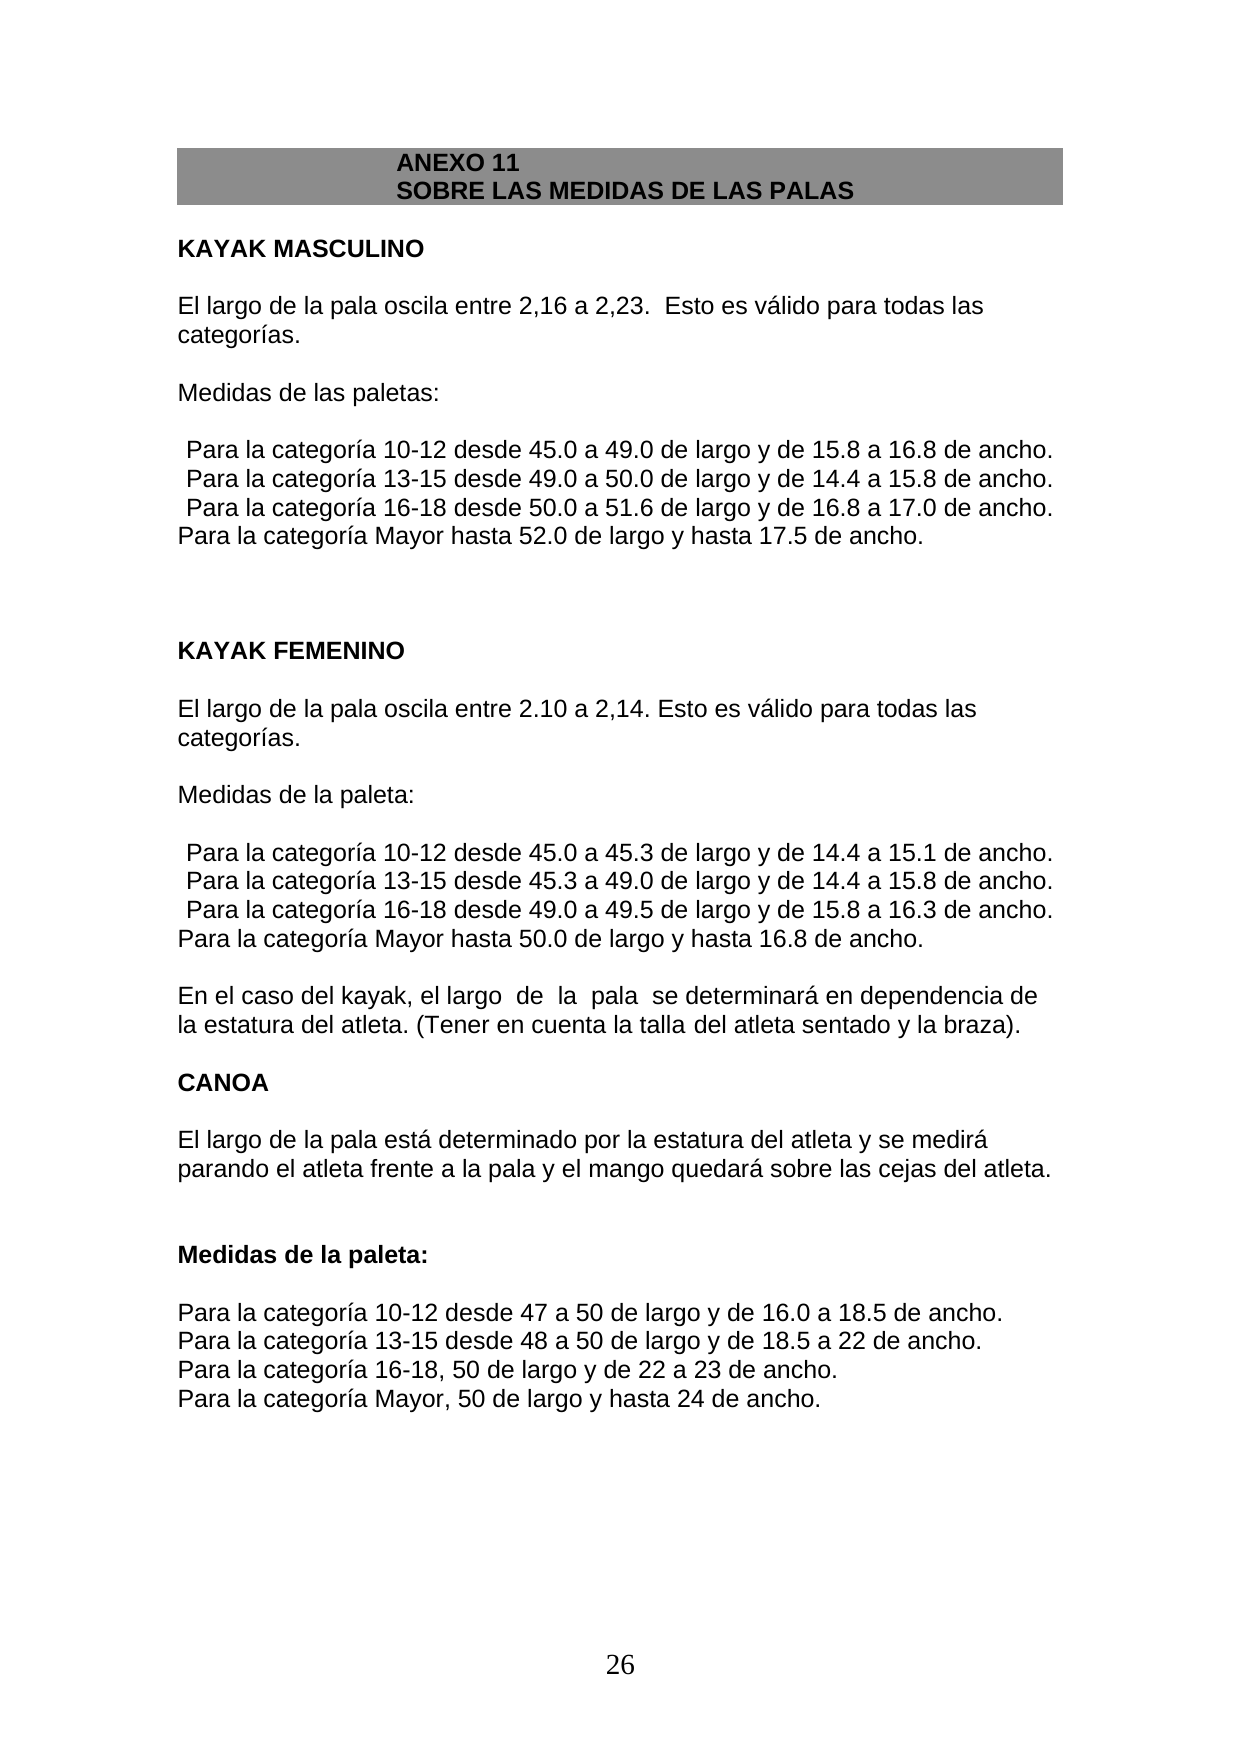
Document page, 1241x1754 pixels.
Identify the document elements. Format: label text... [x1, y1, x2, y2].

text SOBRE LAS MEDIDAS DE LAS PALAS [177, 176, 1063, 205]
text El largo de la pala oscila entre 2.10 a 2,14. Esto es válido para todas las categorías. [177, 694, 1063, 751]
text Para la categoría 16-18, 50 de largo y de 22 a 23 de ancho. [177, 1355, 1063, 1384]
text Para la categoría 16-18 desde 49.0 a 49.5 de largo y de 15.8 a 16.3 de ancho. [177, 895, 1063, 924]
text Para la categoría 10-12 desde 45.0 a 49.0 de largo y de 15.8 a 16.8 de ancho. [177, 435, 1063, 464]
text Para la categoría Mayor hasta 50.0 de largo y hasta 16.8 de ancho. [177, 924, 1063, 953]
text Medidas de la paleta: [177, 780, 1063, 809]
subtitle KAYAK FEMENINO [177, 636, 1063, 665]
text El largo de la pala oscila entre 2,16 a 2,23. Esto es válido para todas las categorías. [177, 291, 1063, 349]
text Medidas de las paletas: [177, 378, 1063, 406]
text Para la categoría 13-15 desde 48 a 50 de largo y de 18.5 a 22 de ancho. [177, 1326, 1063, 1355]
text ANEXO 11 [177, 148, 1063, 176]
text KAYAK MASCULINO [177, 234, 1063, 263]
text Medidas de la paleta: [177, 1240, 1063, 1269]
text Para la categoría Mayor hasta 52.0 de largo y hasta 17.5 de ancho. [177, 521, 1063, 550]
text Para la categoría 13-15 desde 49.0 a 50.0 de largo y de 14.4 a 15.8 de ancho. [177, 464, 1063, 493]
subtitle CANOA [177, 1068, 1063, 1096]
text Para la categoría 10-12 desde 47 a 50 de largo y de 16.0 a 18.5 de ancho. [177, 1298, 1063, 1326]
text En el caso del kayak, el largo de la pala se determinará en dependencia de la estatura del atleta. (Tener en cuenta la talla del atleta sentado y la braza). [177, 981, 1063, 1039]
text Para la categoría 10-12 desde 45.0 a 45.3 de largo y de 14.4 a 15.1 de ancho. [177, 838, 1063, 866]
text Para la categoría Mayor, 50 de largo y hasta 24 de ancho. [177, 1384, 1063, 1413]
text El largo de la pala está determinado por la estatura del atleta y se medirá parando el atleta frente a la pala y el mango quedará sobre las cejas del atleta. [177, 1125, 1063, 1183]
text Para la categoría 16-18 desde 50.0 a 51.6 de largo y de 16.8 a 17.0 de ancho. [177, 493, 1063, 521]
text Para la categoría 13-15 desde 45.3 a 49.0 de largo y de 14.4 a 15.8 de ancho. [177, 866, 1063, 895]
